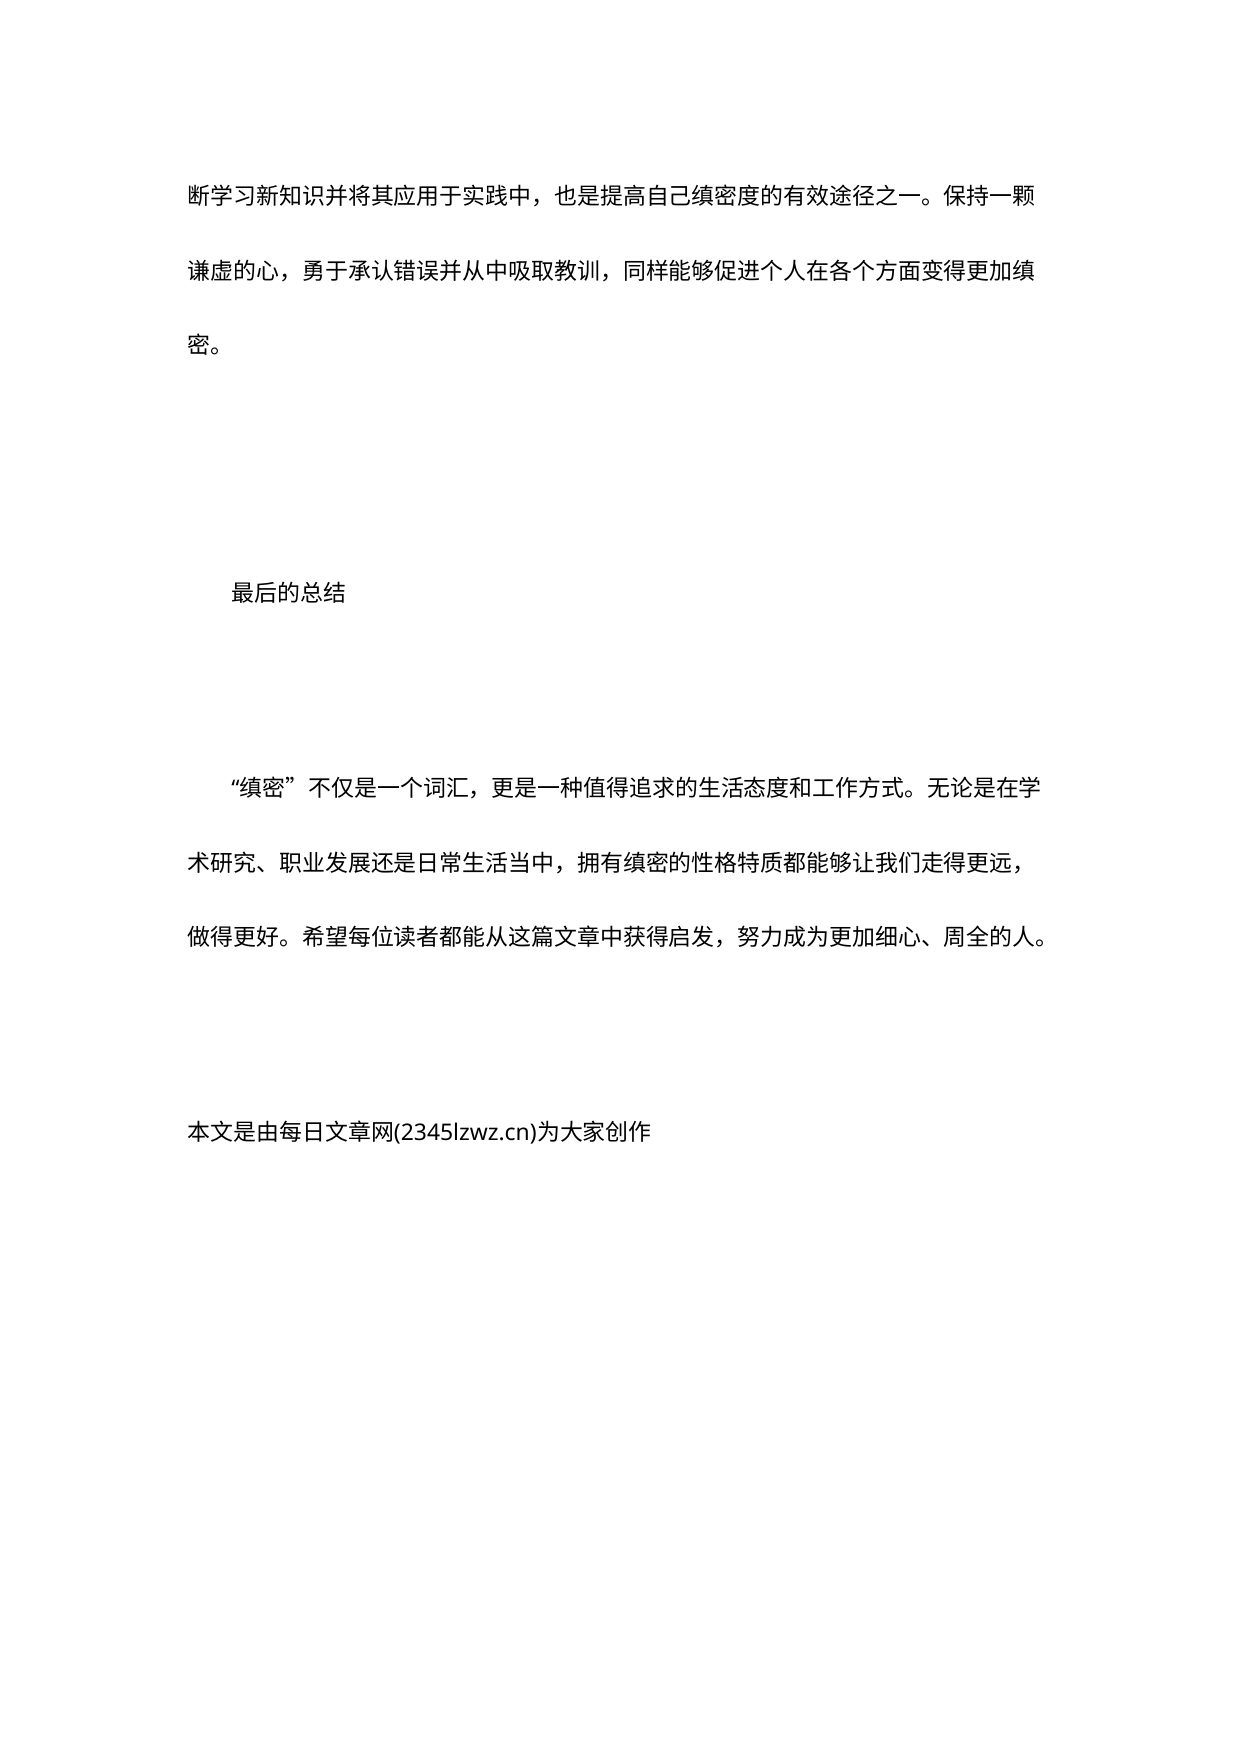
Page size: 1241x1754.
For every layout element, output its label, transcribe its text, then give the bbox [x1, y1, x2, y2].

text 最后的总结 [187, 559, 1053, 624]
text “缜密”不仅是一个词汇，更是一种值得追求的生活态度和工作方式。无论是在学术研究、职业发展还是日常生活当中，拥有缜密的性格特质都能够让我们走得更远，做得更好。希望每位读者都能从这篇文章中获得启发，努力成为更加细心、周全的人。 [187, 754, 1053, 968]
text 本文是由每日文章网(2345lzwz.cn)为大家创作 [187, 1097, 1053, 1162]
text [187, 162, 1053, 376]
